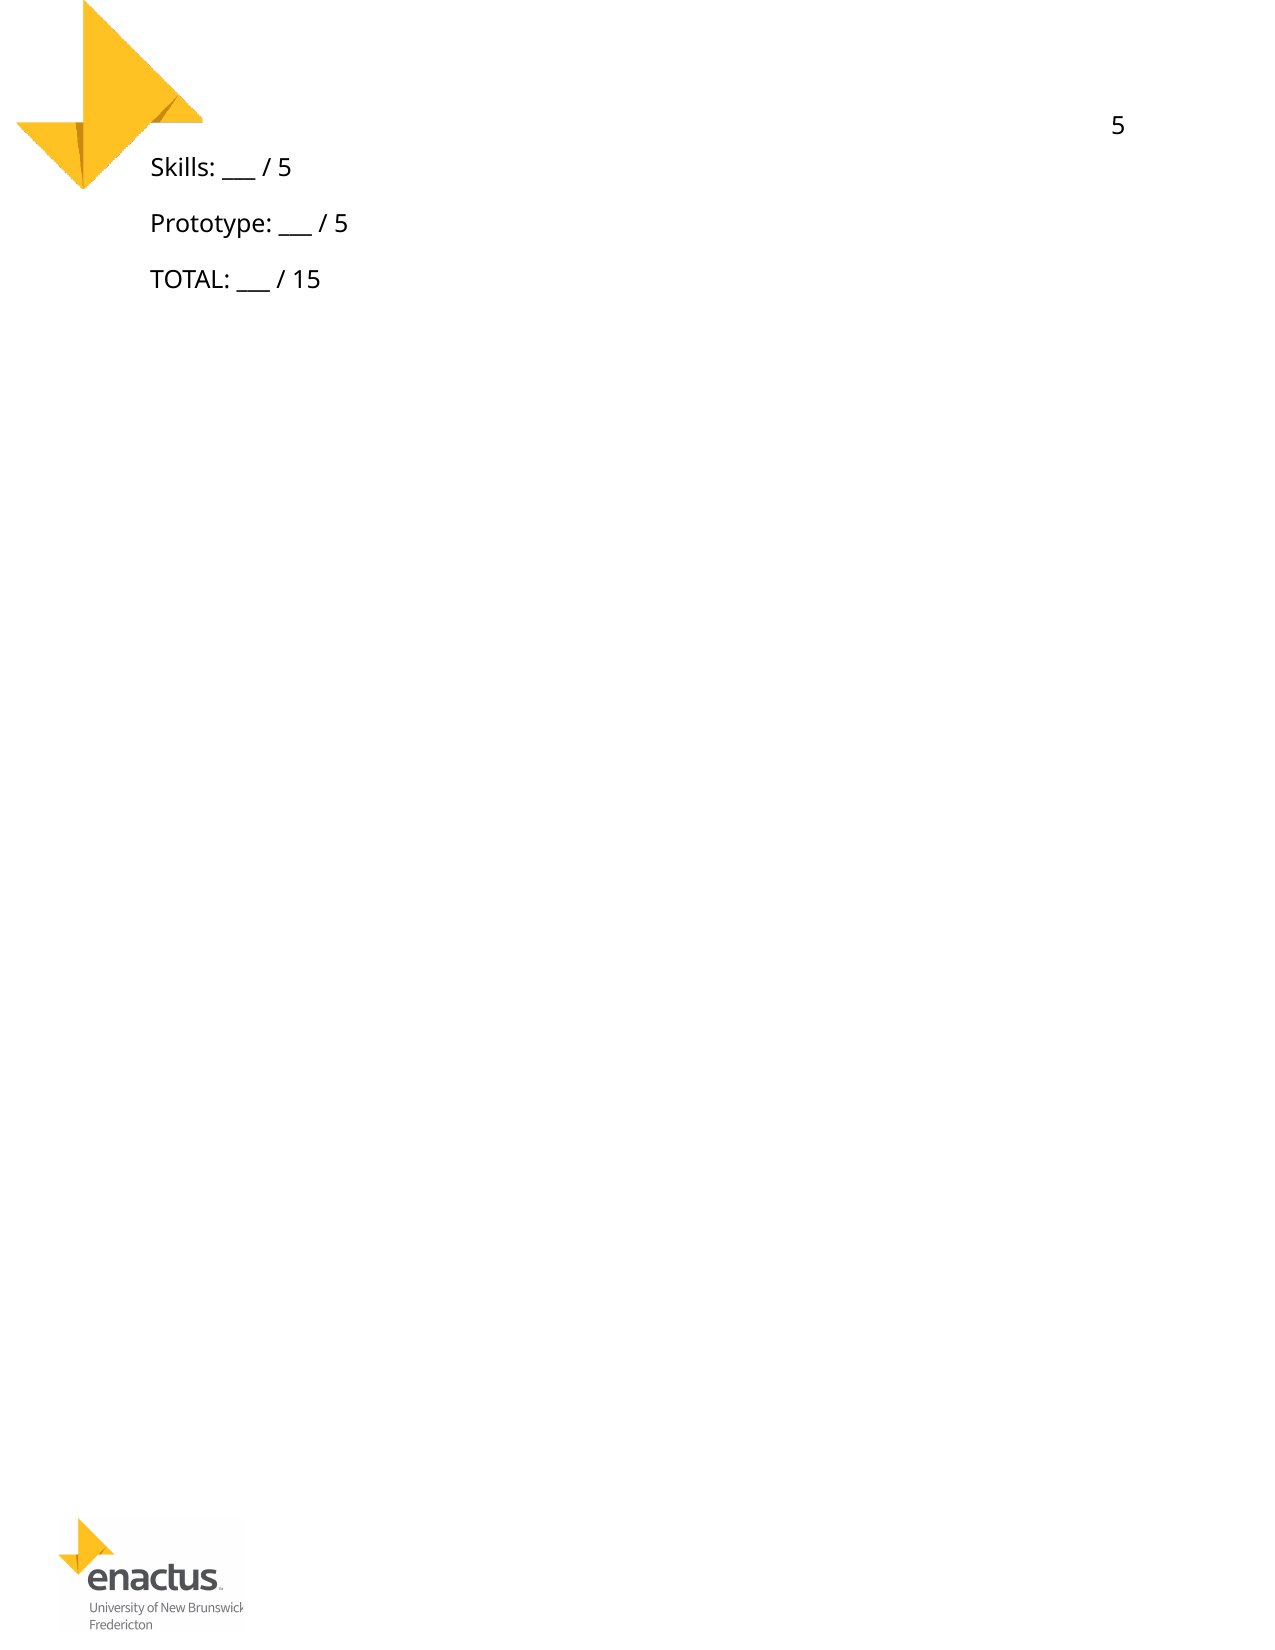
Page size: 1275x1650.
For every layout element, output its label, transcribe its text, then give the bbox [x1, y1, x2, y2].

text TOTAL: ___ / 15 [150, 262, 1125, 296]
text Skills: ___ / 5 [150, 150, 1125, 184]
picture [15, 0, 203, 188]
text Prototype: ___ / 5 [150, 206, 1125, 240]
picture [58, 1518, 244, 1632]
